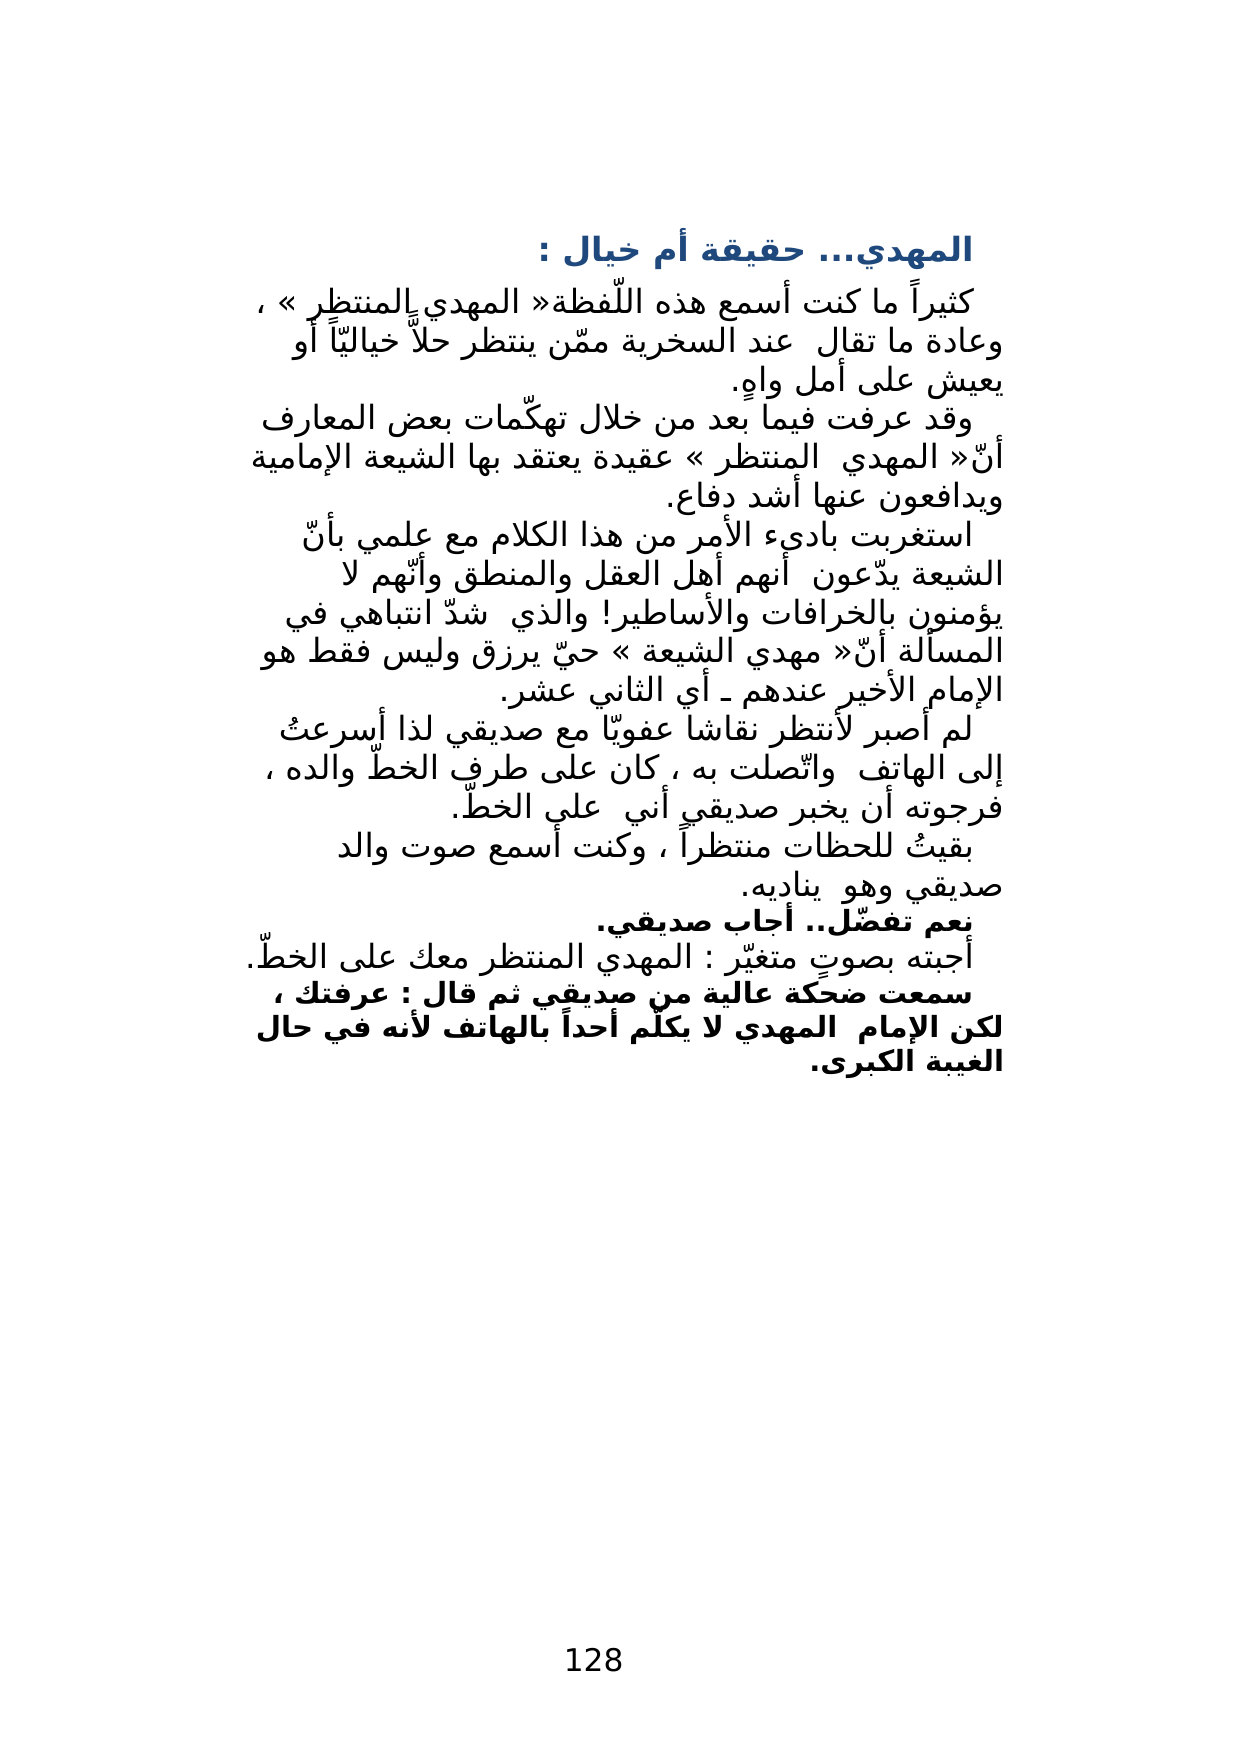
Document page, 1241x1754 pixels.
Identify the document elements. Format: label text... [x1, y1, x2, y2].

text وقد عرفت فيما بعد من خلال تهكّمات بعض المعارف أنّ« المهدي المنتظر » عقيدة يعتقد بها الشيعة الإمامية ويدافعون عنها أشد دفاع. [236, 399, 1004, 515]
text سمعت ضحكة عالية من صديقي ثم قال : عرفتك ، لكن الإمام المهدي لا يكلّم أحداً بالهاتف لأنه في حال الغيبة الكبرى. [236, 977, 1004, 1079]
text لم أصبر لأنتظر نقاشا عفويّا مع صديقي لذا أسرعتُ إلى الهاتف واتّصلت به ، كان على طرف الخطّ والده ، فرجوته أن يخبر صديقي أني على الخطّ. [236, 710, 1004, 826]
text نعم تفضّل.. أجاب صديقي. [236, 904, 1004, 938]
subtitle المهدي... حقيقة أم خيال : [236, 231, 1004, 270]
text كثيراً ما كنت أسمع هذه اللّفظة« المهدي المنتظر » ، وعادة ما تقال عند السخرية ممّن ينتظر حلاًّ خياليّاً أو يعيش على أمل واهٍ. [236, 282, 1004, 399]
text استغربت بادىء الأمر من هذا الكلام مع علمي بأنّ الشيعة يدّعون أنهم أهل العقل والمنطق وأنّهم لا يؤمنون بالخرافات والأساطير! والذي شدّ انتباهي في المسألة أنّ« مهدي الشيعة » حيّ يرزق وليس فقط هو الإمام الأخير عندهم ـ أي الثاني عشر. [236, 515, 1004, 710]
text بقيتُ للحظات منتظراً ، وكنت أسمع صوت والد صديقي وهو يناديه. [236, 826, 1004, 904]
text أجبته بصوتٍ متغيّر : المهدي المنتظر معك على الخطّ. [236, 938, 1004, 977]
